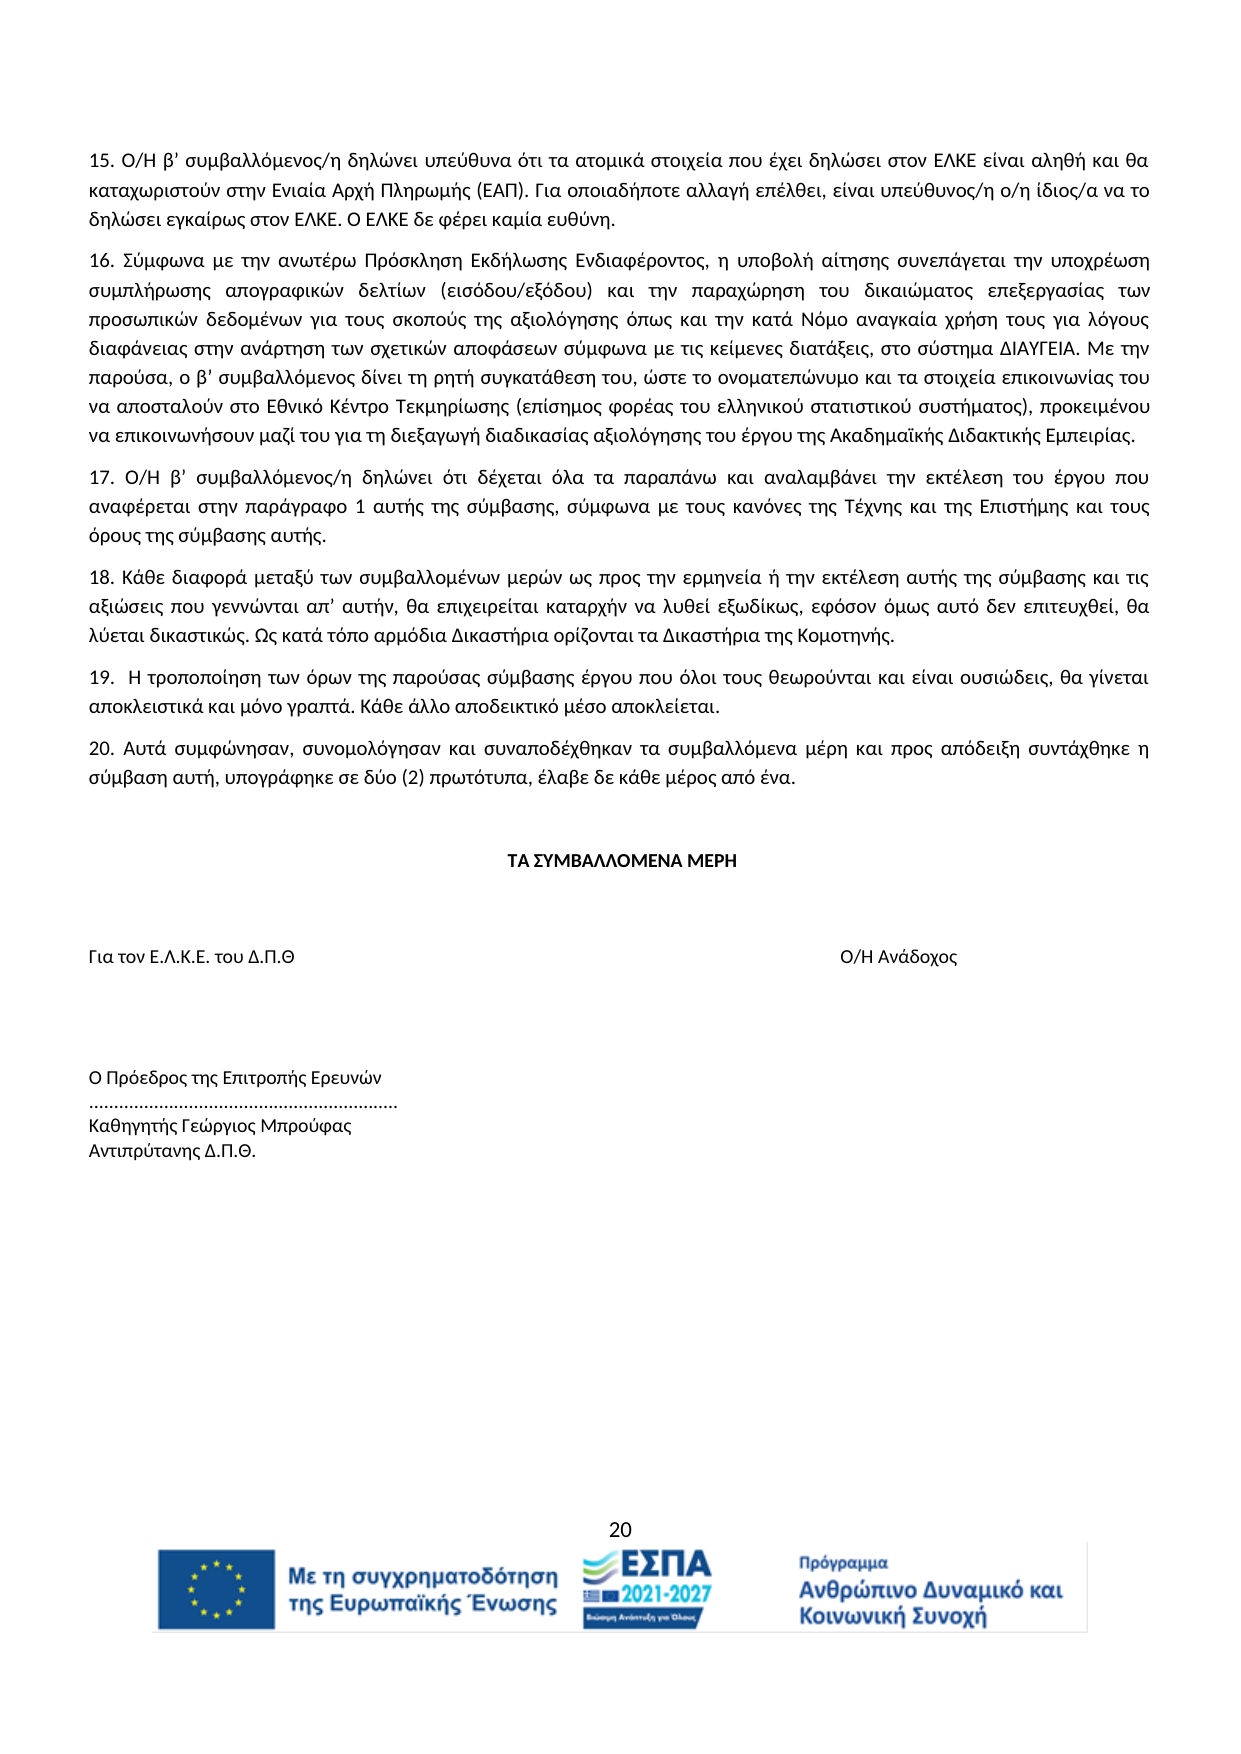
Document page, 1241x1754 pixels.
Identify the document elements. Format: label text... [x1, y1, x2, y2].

text 16. Σύμφωνα με την ανωτέρω Πρόσκληση Εκδήλωσης Ενδιαφέροντος, η υποβολή αίτησης συνεπάγεται την υποχρέωση συμπλήρωσης απογραφικών δελτίων (εισόδου/εξόδου) και την παραχώρηση του δικαιώματος επεξεργασίας των προσωπικών δεδομένων για τους σκοπούς της αξιολόγησης όπως και την κατά Νόμο αναγκαία χρήση τους για λόγους διαφάνειας στην ανάρτηση των σχετικών αποφάσεων σύμφωνα με τις κείμενες διατάξεις, στο σύστημα ΔΙΑΥΓΕΙΑ. Με την παρούσα, ο β’ συμβαλλόμενος δίνει τη ρητή συγκατάθεση του, ώστε το ονοματεπώνυμο και τα στοιχεία επικοινωνίας του να αποσταλούν στο Εθνικό Κέντρο Τεκμηρίωσης (επίσημος φορέας του ελληνικού στατιστικού συστήματος), προκειμένου να επικοινωνήσουν μαζί του για τη διεξαγωγή διαδικασίας αξιολόγησης του έργου της Ακαδημαϊκής Διδακτικής Εμπειρίας. [89, 248, 1152, 448]
text Αντιπρύτανης Δ.Π.Θ. [89, 1138, 1152, 1162]
text Καθηγητής Γεώργιος Μπρούφας [89, 1113, 1152, 1138]
text 15. Ο/Η β’ συμβαλλόμενος/η δηλώνει υπεύθυνα ότι τα ατομικά στοιχεία που έχει δηλώσει στον ΕΛΚΕ είναι αληθή και θα καταχωριστούν στην Ενιαία Αρχή Πληρωμής (ΕΑΠ). Για οποιαδήποτε αλλαγή επέλθει, είναι υπεύθυνος/η ο/η ίδιος/α να το δηλώσει εγκαίρως στον ΕΛΚΕ. Ο ΕΛΚΕ δε φέρει καμία ευθύνη. [89, 148, 1152, 231]
text ΤΑ ΣΥΜΒΑΛΛΟΜΕΝΑ ΜΕΡΗ [93, 848, 1152, 872]
text 19. Η τροποποίηση των όρων της παρούσας σύμβασης έργου που όλοι τους θεωρούνται και είναι ουσιώδεις, θα γίνεται αποκλειστικά και μόνο γραπτά. Κάθε άλλο αποδεικτικό μέσο αποκλείεται. [89, 664, 1152, 719]
picture [152, 1542, 1088, 1634]
text 17. Ο/Η β’ συμβαλλόμενος/η δηλώνει ότι δέχεται όλα τα παραπάνω και αναλαμβάνει την εκτέλεση του έργου που αναφέρεται στην παράγραφο 1 αυτής της σύμβασης, σύμφωνα με τους κανόνες της Τέχνης και της Επιστήμης και τους όρους της σύμβασης αυτής. [89, 464, 1152, 548]
text Ο Πρόεδρος της Επιτροπής Ερευνών [89, 1065, 1152, 1089]
text .............................................................. [89, 1089, 1152, 1113]
text Για τον Ε.Λ.Κ.Ε. του Δ.Π.Θ Ο/Η Ανάδοχος [89, 944, 1152, 968]
text 20. Αυτά συμφώνησαν, συνομολόγησαν και συναποδέχθηκαν τα συμβαλλόμενα μέρη και προς απόδειξη συντάχθηκε η σύμβαση αυτή, υπογράφηκε σε δύο (2) πρωτότυπα, έλαβε δε κάθε μέρος από ένα. [89, 735, 1152, 790]
text 18. Κάθε διαφορά μεταξύ των συμβαλλομένων μερών ως προς την ερμηνεία ή την εκτέλεση αυτής της σύμβασης και τις αξιώσεις που γεννώνται απ’ αυτήν, θα επιχειρείται καταρχήν να λυθεί εξωδίκως, εφόσον όμως αυτό δεν επιτευχθεί, θα λύεται δικαστικώς. Ως κατά τόπο αρμόδια Δικαστήρια ορίζονται τα Δικαστήρια της Κομοτηνής. [89, 564, 1152, 648]
